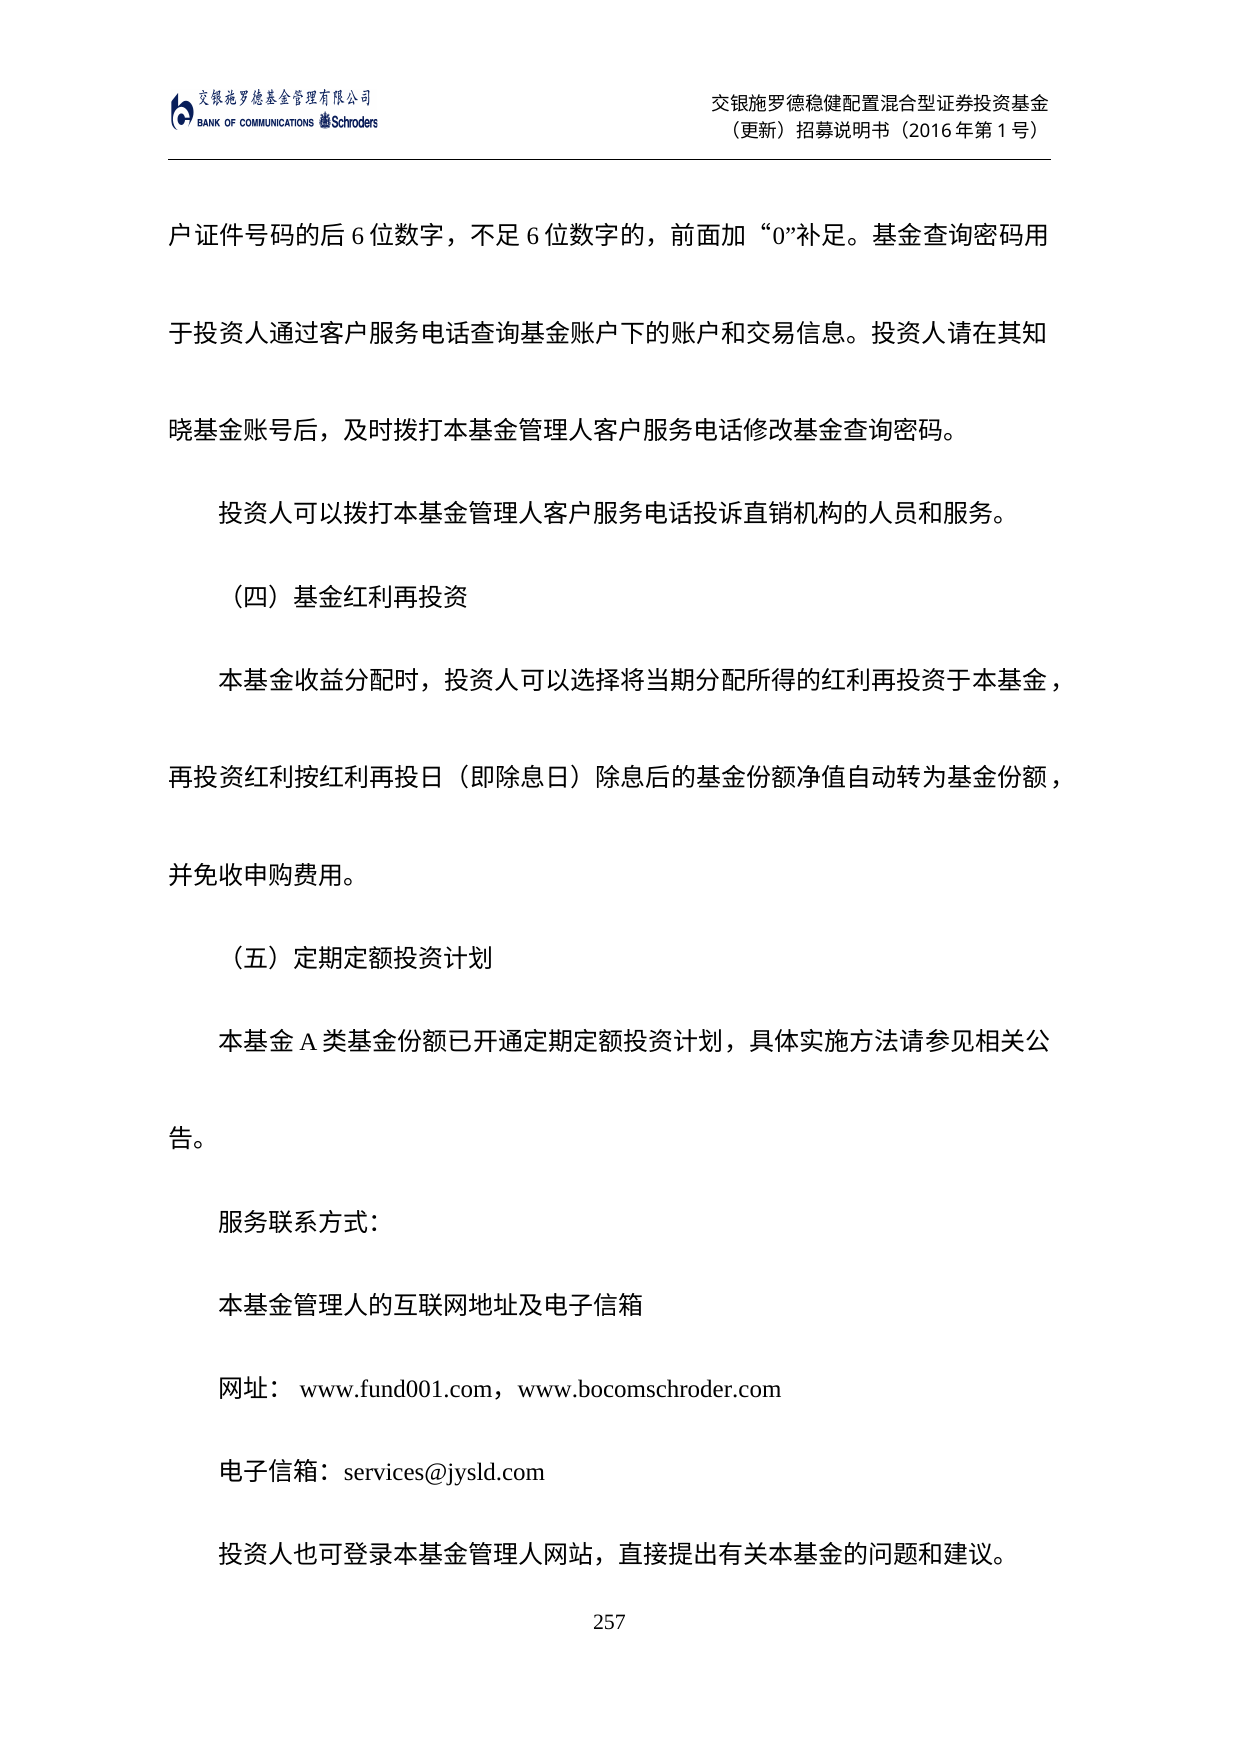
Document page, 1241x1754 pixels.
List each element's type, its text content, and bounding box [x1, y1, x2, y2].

text 网址： www.fund001.com，www.bocomschroder.com [169, 1354, 1050, 1419]
text 服务联系方式： [169, 1188, 1050, 1253]
picture [171, 89, 378, 130]
text 本基金收益分配时，投资人可以选择将当期分配所得的红利再投资于本基金，再投资红利按红利再投日（即除息日）除息后的基金份额净值自动转为基金份额，并免收申购费用。 [169, 646, 1050, 906]
text 本基金管理人的互联网地址及电子信箱 [169, 1271, 1050, 1336]
text （四）基金红利再投资 [169, 563, 1050, 628]
text 投资人可以拨打本基金管理人客户服务电话投诉直销机构的人员和服务。 [169, 479, 1050, 544]
text 电子信箱：services@jysld.com [169, 1437, 1050, 1502]
text 投资人也可登录本基金管理人网站，直接提出有关本基金的问题和建议。 [169, 1520, 1050, 1585]
text （五）定期定额投资计划 [169, 924, 1050, 989]
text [169, 201, 1050, 461]
text 本基金A类基金份额已开通定期定额投资计划，具体实施方法请参见相关公告。 [169, 1007, 1050, 1169]
